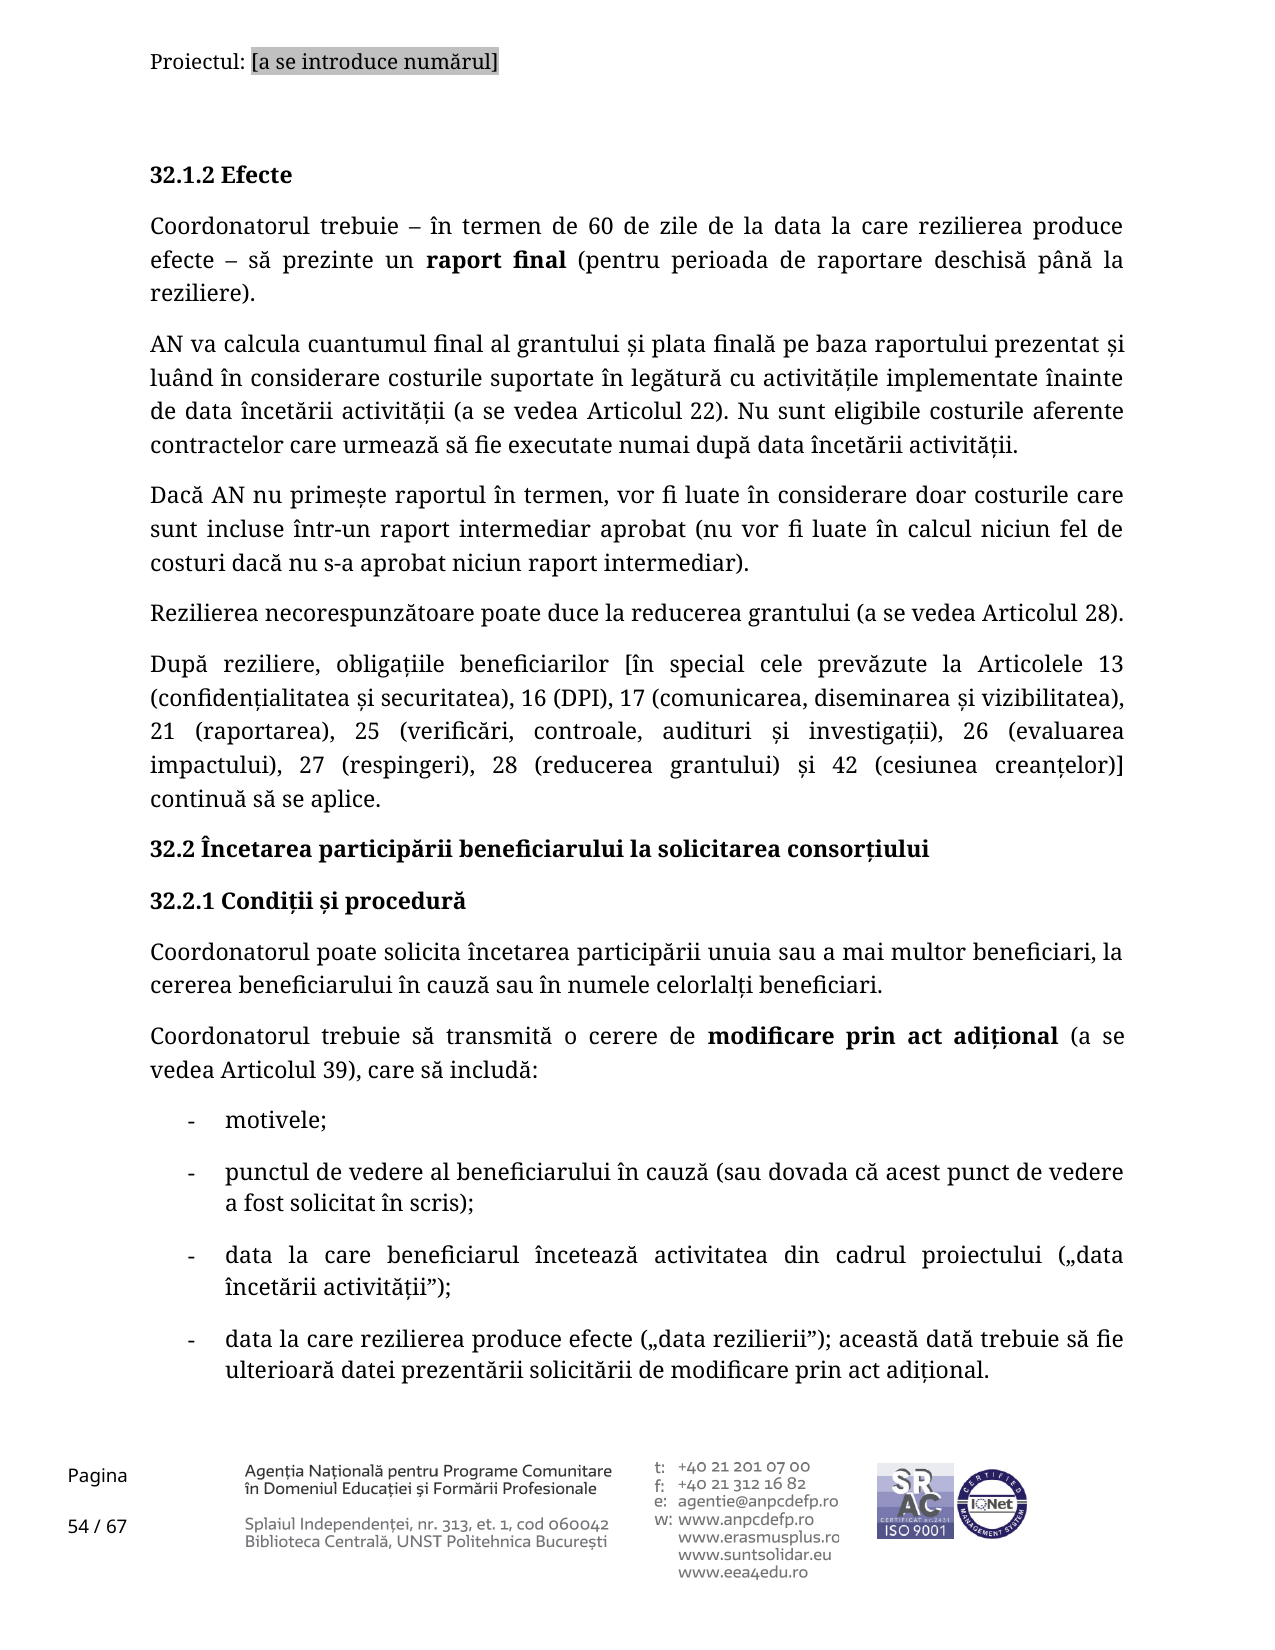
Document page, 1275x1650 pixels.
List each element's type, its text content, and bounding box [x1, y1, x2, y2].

list data la care rezilierea produce efecte („data rezilierii”); această dată trebuie să fie ulterioară datei prezentării solicitării de modificare prin act adițional. [187, 1323, 1125, 1385]
text Rezilierea necorespunzătoare poate duce la reducerea grantului (a se vedea Articolul 28). [150, 597, 1125, 628]
text AN va calcula cuantumul final al grantului și plata finală pe baza raportului prezentat și luând în considerare costurile suportate în legătură cu activitățile implementate înainte de data încetării activității (a se vedea Articolul 22). Nu sunt eligibile costurile aferente contractelor care urmează să fie executate numai după data încetării activității. [150, 328, 1125, 460]
subtitle 32.2 Încetarea participării beneficiarului la solicitarea consorțiului [150, 833, 1125, 864]
list punctul de vedere al beneficiarului în cauză (sau dovada că acest punct de vedere a fost solicitat în scris); [187, 1156, 1125, 1218]
list data la care beneficiarul încetează activitatea din cadrul proiectului („data încetării activității”); [187, 1239, 1125, 1302]
list motivele; [187, 1104, 1125, 1135]
text După reziliere, obligațiile beneficiarilor [în special cele prevăzute la Articolele 13 (confidențialitatea și securitatea), 16 (DPI), 17 (comunicarea, diseminarea și vizibilitatea), 21 (raportarea), 25 (verificări, controale, audituri și investigații), 26 (evaluarea impactului), 27 (respingeri), 28 (reducerea grantului) și 42 (cesiunea creanțelor)] continuă să se aplice. [150, 648, 1125, 814]
picture [654, 1462, 840, 1580]
text 32.2.1 Condiții și procedură [150, 885, 1125, 916]
text 32.1.2 Efecte [150, 159, 1125, 191]
text Coordonatorul trebuie – în termen de 60 de zile de la data la care rezilierea produce efecte – să prezinte un raport final (pentru perioada de raportare deschisă până la reziliere). [150, 210, 1125, 308]
picture [244, 1462, 629, 1553]
text Coordonatorul trebuie să transmită o cerere de modificare prin act adițional (a se vedea Articolul 39), care să includă: [150, 1020, 1125, 1085]
text Coordonatorul poate solicita încetarea participării unuia sau a mai multor beneficiari, la cererea beneficiarului în cauză sau în numele celorlalți beneficiari. [150, 936, 1125, 1001]
text Dacă AN nu primește raportul în termen, vor fi luate în considerare doar costurile care sunt incluse într-un raport intermediar aprobat (nu vor fi luate în calcul niciun fel de costuri dacă nu s-a aprobat niciun raport intermediar). [150, 479, 1125, 578]
